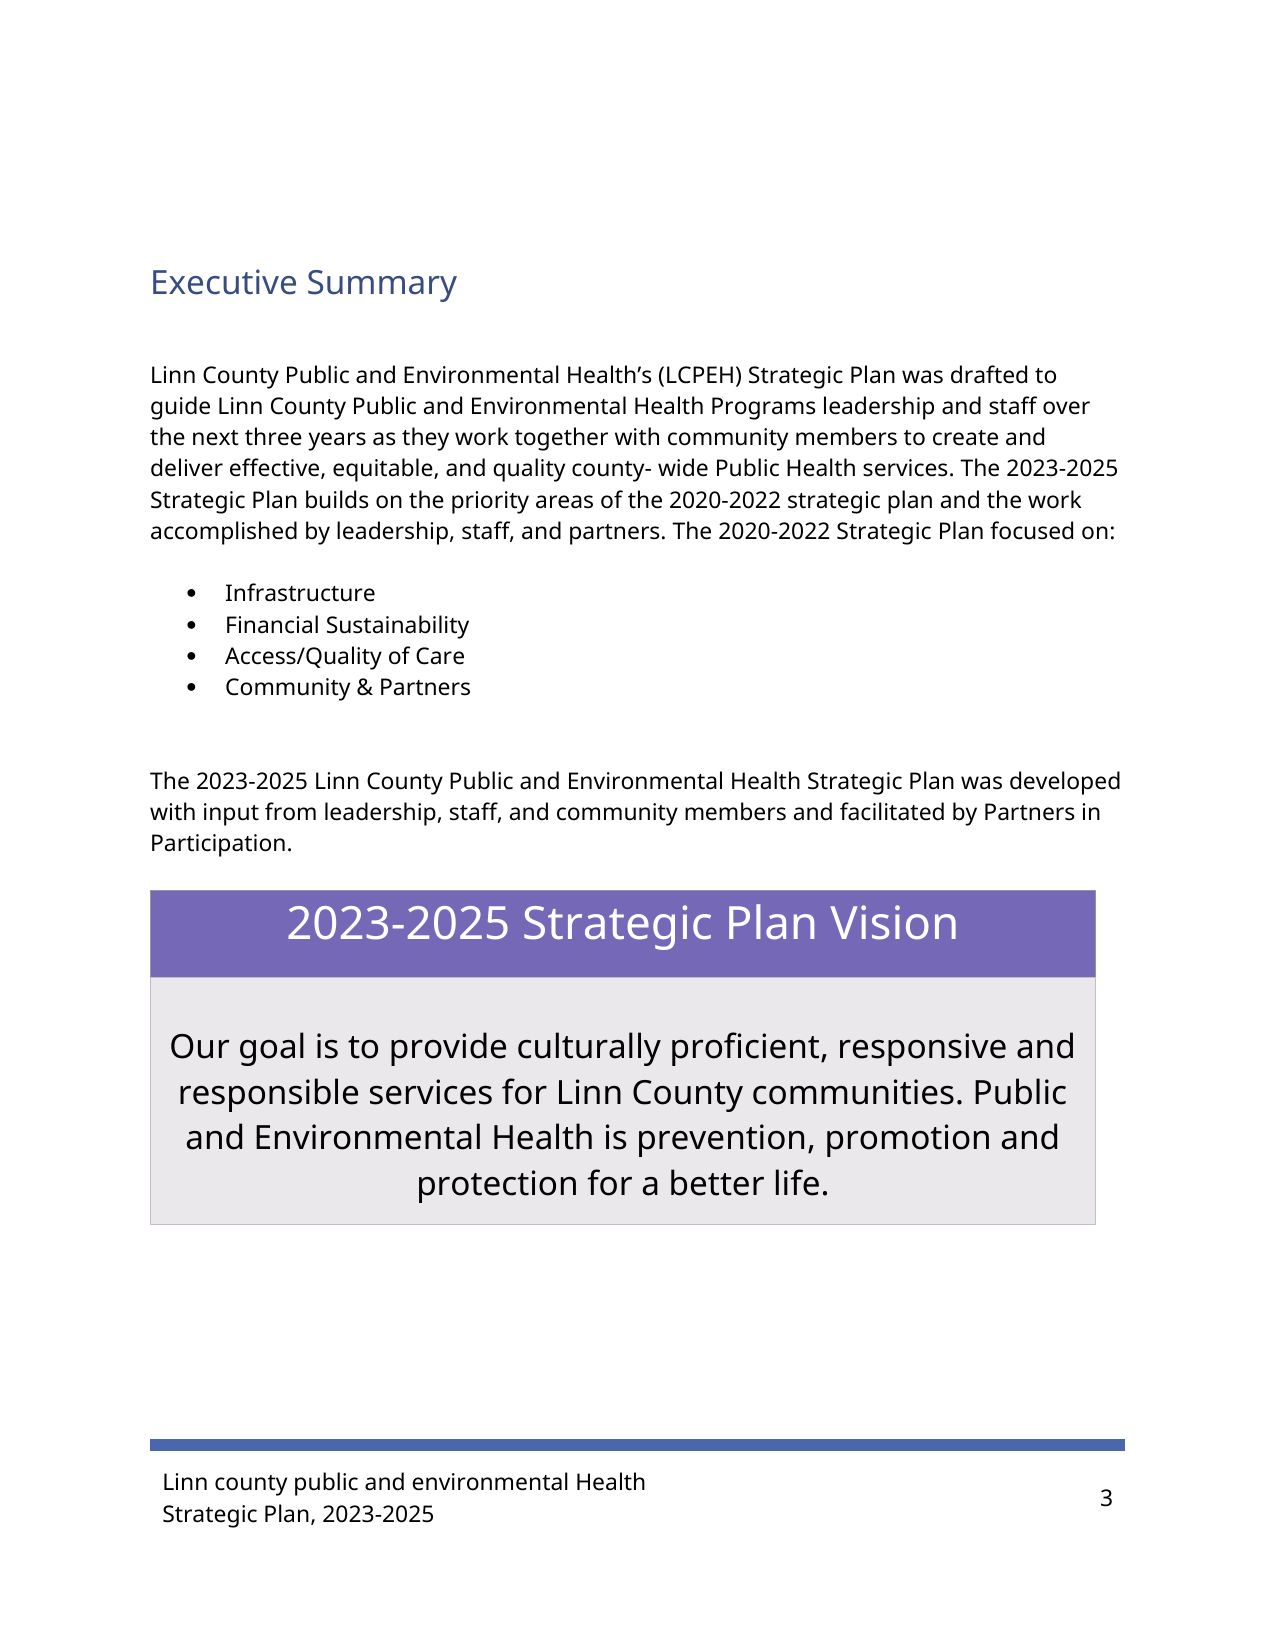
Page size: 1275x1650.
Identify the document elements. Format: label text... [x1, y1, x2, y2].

list Financial Sustainability [187, 608, 1125, 640]
subtitle Executive Summary [150, 259, 1125, 304]
text The 2023-2025 Linn County Public and Environmental Health Strategic Plan was developed with input from leadership, staff, and community members and facilitated by Partners in Participation. [150, 765, 1125, 858]
table_header 2023-2025 Strategic Plan Vision [151, 891, 1095, 977]
list Infrastructure [187, 577, 1125, 608]
table_cell Our goal is to provide culturally proficient, responsive and responsible services for Linn County communities. Public and Environmental Health is prevention, promotion and protection for a better life. [151, 978, 1095, 1224]
list Community & Partners [187, 671, 1125, 702]
text Linn County Public and Environmental Health’s (LCPEH) Strategic Plan was drafted to guide Linn County Public and Environmental Health Programs leadership and staff over the next three years as they work together with community members to create and deliver effective, equitable, and quality county- wide Public Health services. The 2023-2025 Strategic Plan builds on the priority areas of the 2020-2022 strategic plan and the work accomplished by leadership, staff, and partners. The 2020-2022 Strategic Plan focused on: [150, 358, 1125, 546]
list Access/Quality of Care [187, 640, 1125, 671]
